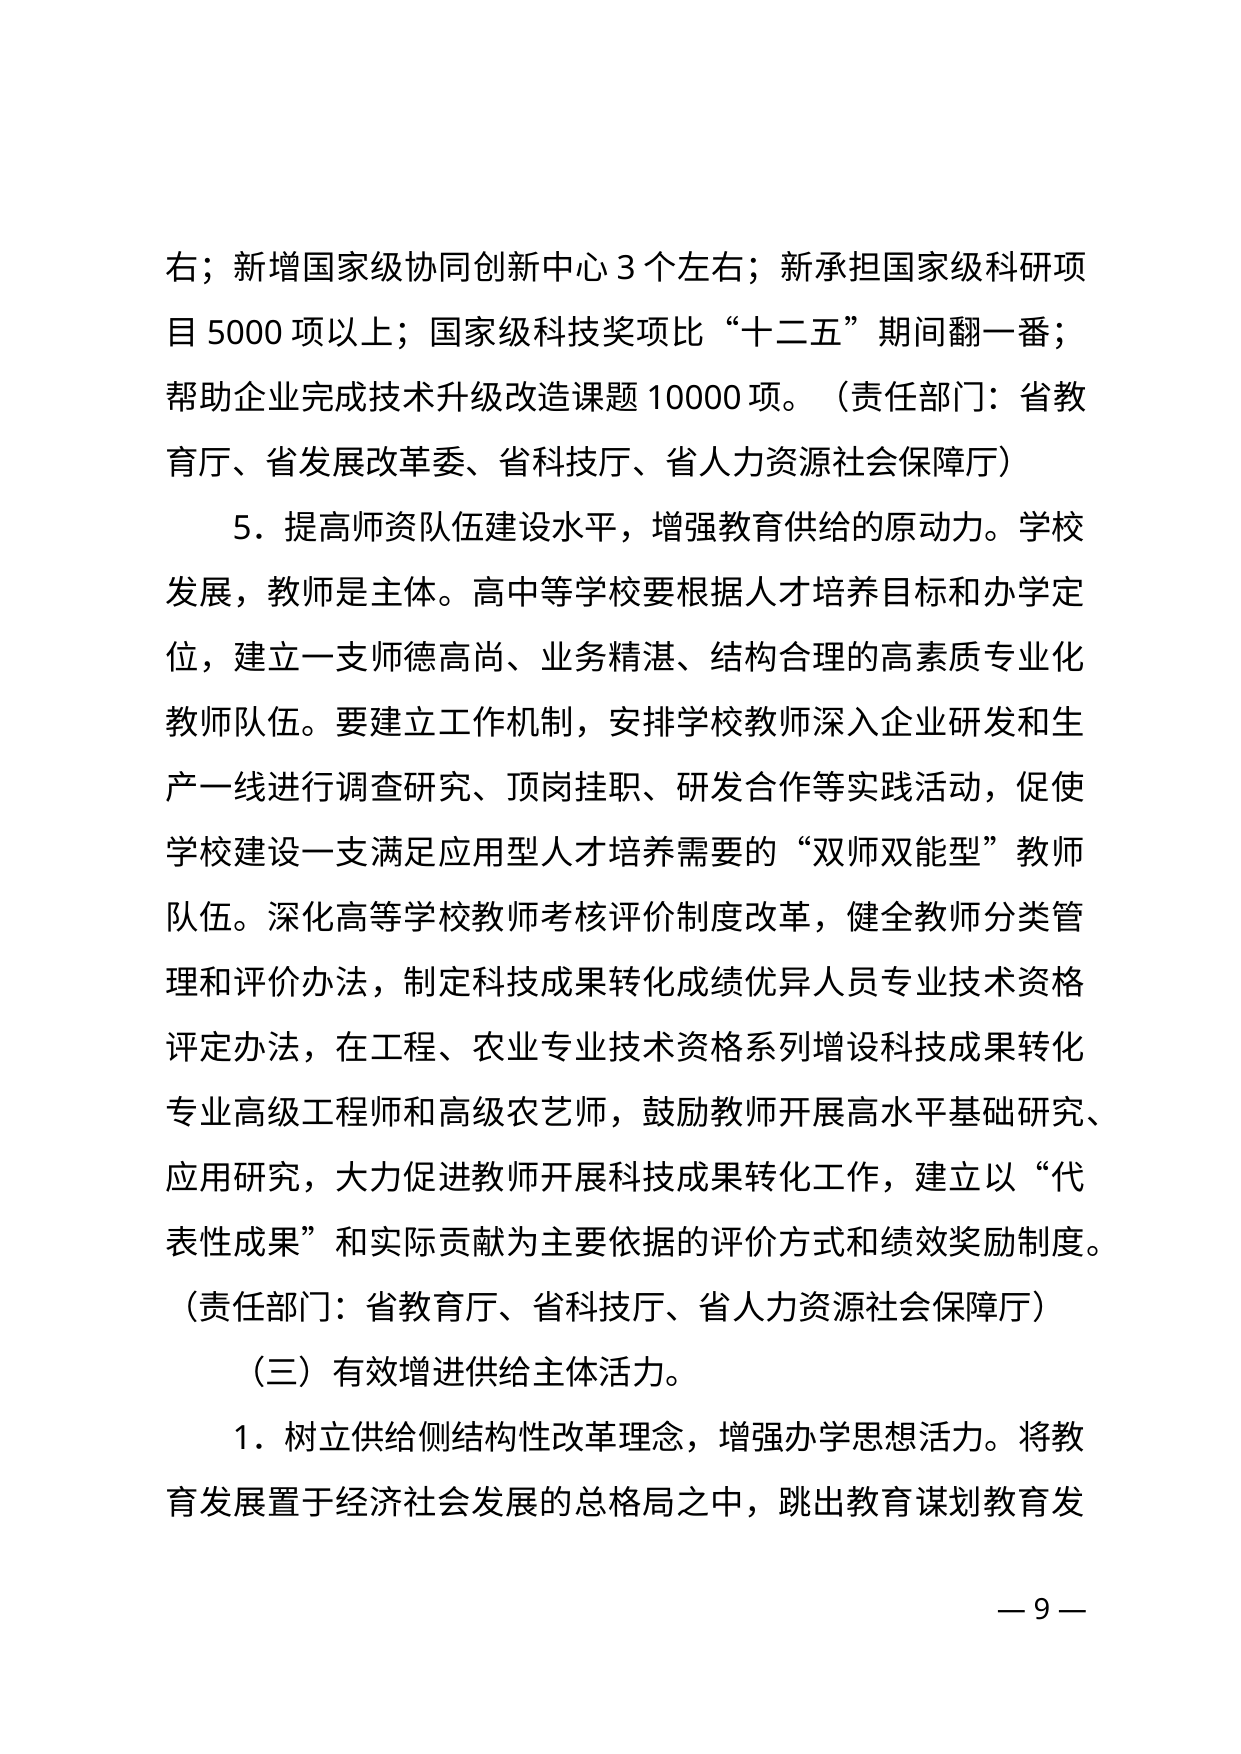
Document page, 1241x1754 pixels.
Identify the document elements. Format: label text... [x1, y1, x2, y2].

text 5．提高师资队伍建设水平，增强教育供给的原动力。学校发展，教师是主体。高中等学校要根据人才培养目标和办学定位，建立一支师德高尚、业务精湛、结构合理的高素质专业化教师队伍。要建立工作机制，安排学校教师深入企业研发和生产一线进行调查研究、顶岗挂职、研发合作等实践活动，促使学校建设一支满足应用型人才培养需要的“双师双能型”教师队伍。深化高等学校教师考核评价制度改革，健全教师分类管理和评价办法，制定科技成果转化成绩优异人员专业技术资格评定办法，在工程、农业专业技术资格系列增设科技成果转化专业高级工程师和高级农艺师，鼓励教师开展高水平基础研究、应用研究，大力促进教师开展科技成果转化工作，建立以“代表性成果”和实际贡献为主要依据的评价方式和绩效奖励制度。（责任部门：省教育厅、省科技厅、省人力资源社会保障厅） [165, 493, 1087, 1338]
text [165, 1403, 1087, 1533]
text （三）有效增进供给主体活力。 [165, 1338, 1087, 1403]
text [165, 233, 1087, 493]
